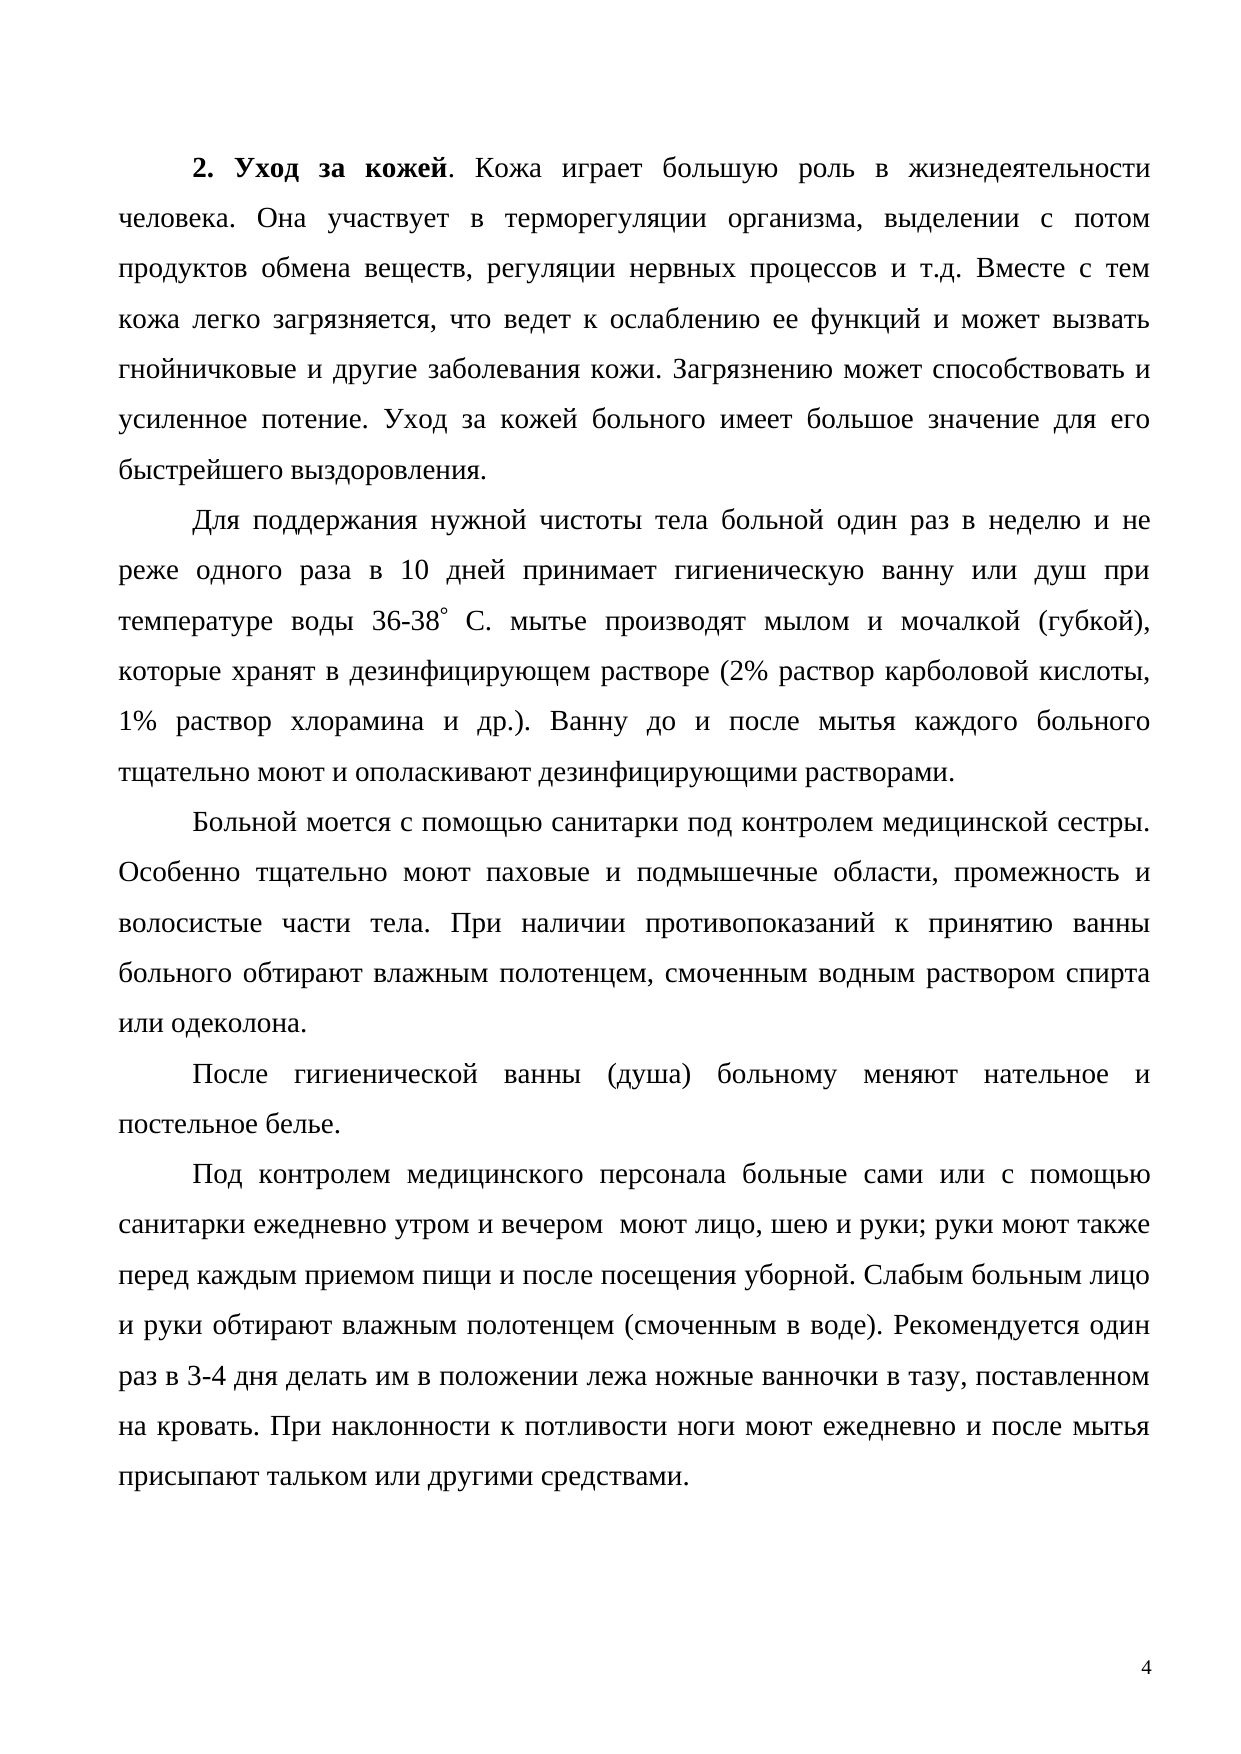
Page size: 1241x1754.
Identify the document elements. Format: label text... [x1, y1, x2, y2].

text Под контролем медицинского персонала больные сами или с помощью санитарки ежедневно утром и вечером моют лицо, шею и руки; руки моют также перед каждым приемом пищи и после посещения уборной. Слабым больным лицо и руки обтирают влажным полотенцем (смоченным в воде). Рекомендуется один раз в 3-4 дня делать им в положении лежа ножные ванночки в тазу, поставленном на кровать. При наклонности к потливости ноги моют ежедневно и после мытья присыпают тальком или другими средствами. [118, 1156, 1152, 1492]
text Для поддержания нужной чистоты тела больной один раз в неделю и не реже одного раза в 10 дней принимает гигиеническую ванну или душ при температуре воды 36-38 С. мытье производят мылом и мочалкой (губкой), которые хранят в дезинфицирующем растворе (2% раствор карболовой кислоты, 1% раствор хлорамина и др.). Ванну до и после мытья каждого больного тщательно моют и ополаскивают дезинфицирующими растворами. [118, 502, 1152, 787]
text Больной моется с помощью санитарки под контролем медицинской сестры. Особенно тщательно моют паховые и подмышечные области, промежность и волосистые части тела. При наличии противопоказаний к принятию ванны больного обтирают влажным полотенцем, смоченным водным раствором спирта или одеколона. [118, 804, 1152, 1039]
text 2. Уход за кожей. Кожа играет большую роль в жизнедеятельности человека. Она участвует в терморегуляции организма, выделении с потом продуктов обмена веществ, регуляции нервных процессов и т.д. Вместе с тем кожа легко загрязняется, что ведет к ослаблению ее функций и может вызвать гнойничковые и другие заболевания кожи. Загрязнению может способствовать и усиленное потение. Уход за кожей больного имеет большое значение для его быстрейшего выздоровления. [118, 150, 1152, 485]
text После гигиенической ванны (душа) больному меняют нательное и постельное белье. [118, 1056, 1152, 1139]
